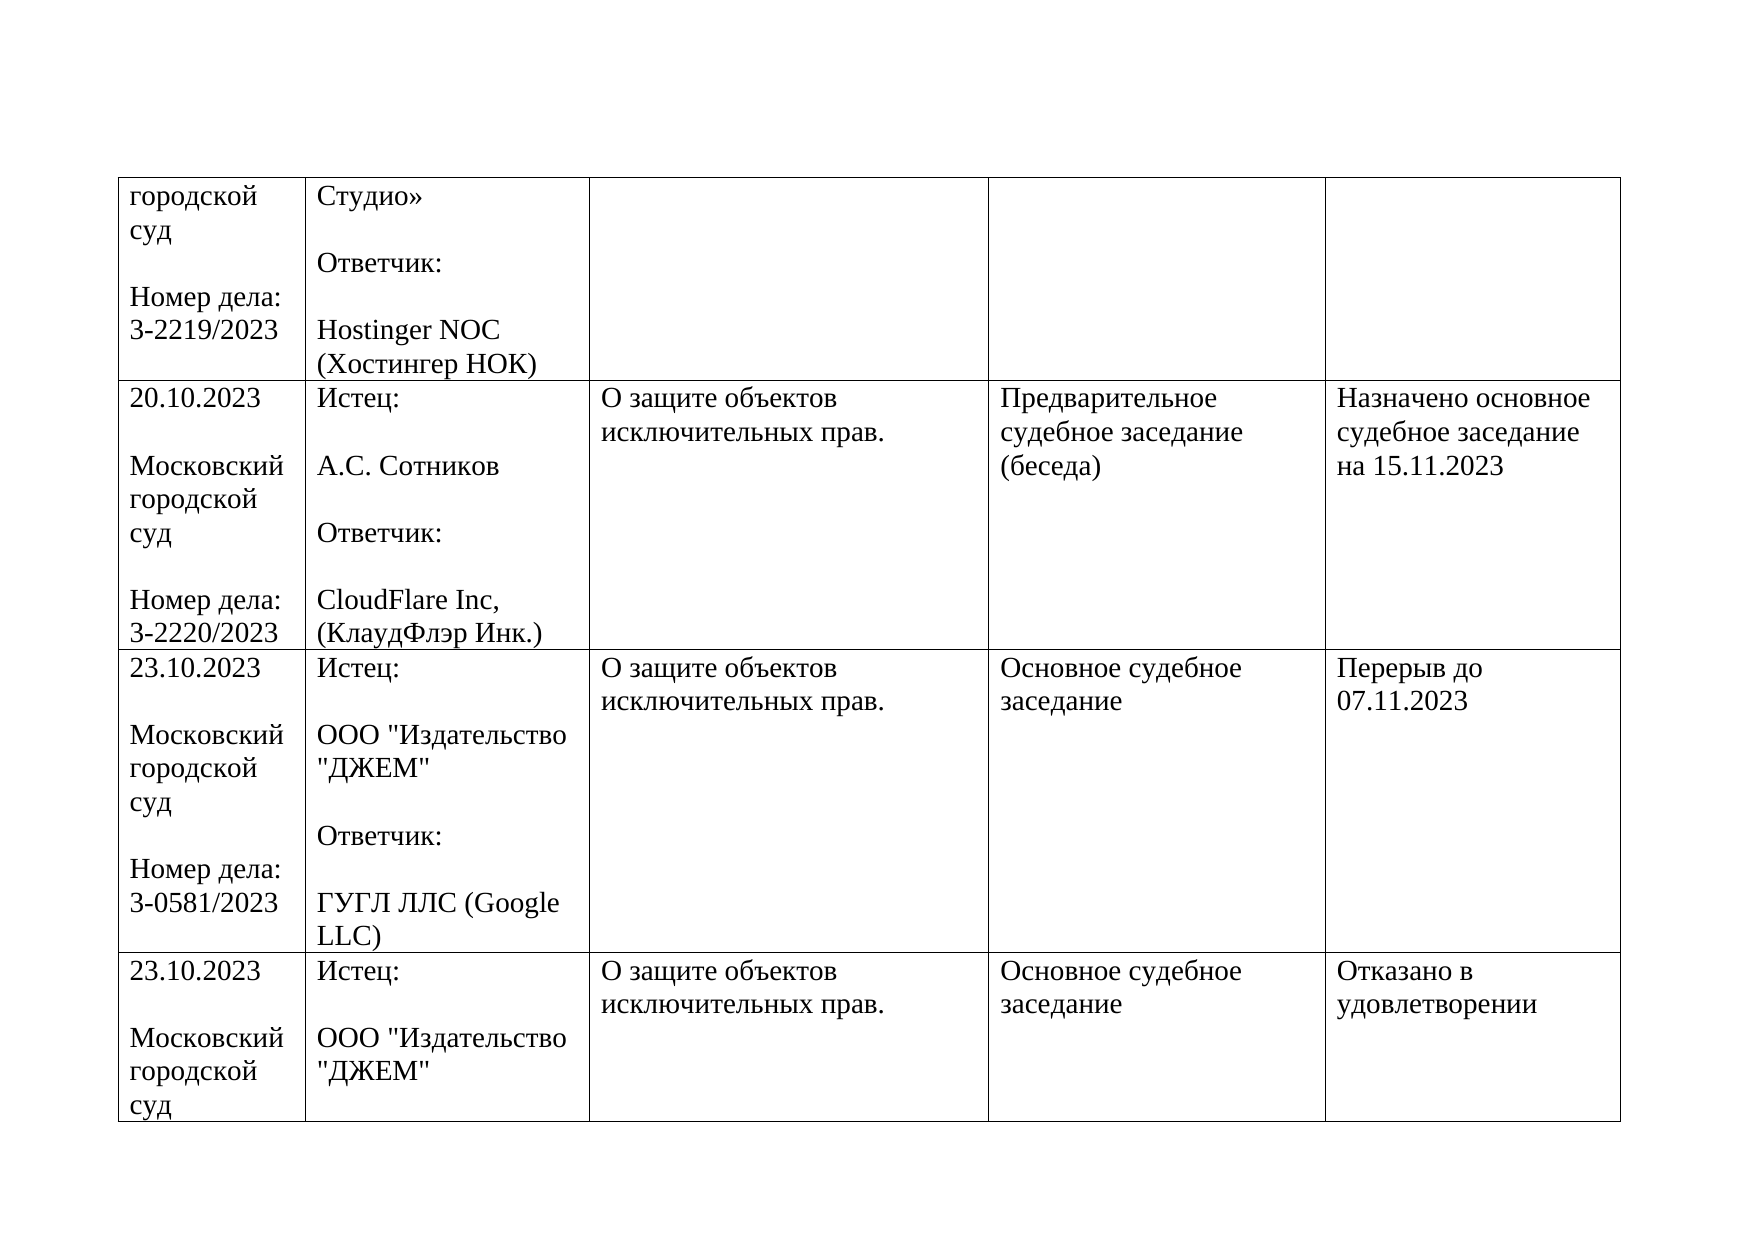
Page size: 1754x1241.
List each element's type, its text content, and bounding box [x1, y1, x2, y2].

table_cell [306, 953, 589, 1121]
table_cell Назначено основное судебное заседание на 15.11.2023 [1326, 381, 1620, 649]
table_cell О защите объектов исключительных прав. [590, 381, 988, 649]
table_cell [1326, 953, 1620, 1121]
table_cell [119, 953, 305, 1121]
table_cell 23.10.2023 Московский городской суд Номер дела: 3-0581/2023 [119, 650, 305, 952]
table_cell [590, 953, 988, 1121]
table_cell 20.10.2023 Московский городской суд Номер дела: 3-2220/2023 [119, 381, 305, 649]
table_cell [989, 953, 1325, 1121]
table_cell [590, 178, 988, 379]
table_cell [989, 178, 1325, 379]
table_cell Основное судебное заседание [989, 650, 1325, 952]
table_cell Истец: ООО "Издательство "ДЖЕМ" Ответчик: ГУГЛ ЛЛС (Google LLC) [306, 650, 589, 952]
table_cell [119, 178, 305, 379]
table_cell Предварительное судебное заседание (беседа) [989, 381, 1325, 649]
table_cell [306, 178, 589, 379]
table_cell О защите объектов исключительных прав. [590, 650, 988, 952]
table_cell Истец: А.С. Сотников Ответчик: CloudFlare Inc, (КлаудФлэр Инк.) [306, 381, 589, 649]
table_cell Перерыв до 07.11.2023 [1326, 650, 1620, 952]
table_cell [1326, 178, 1620, 379]
